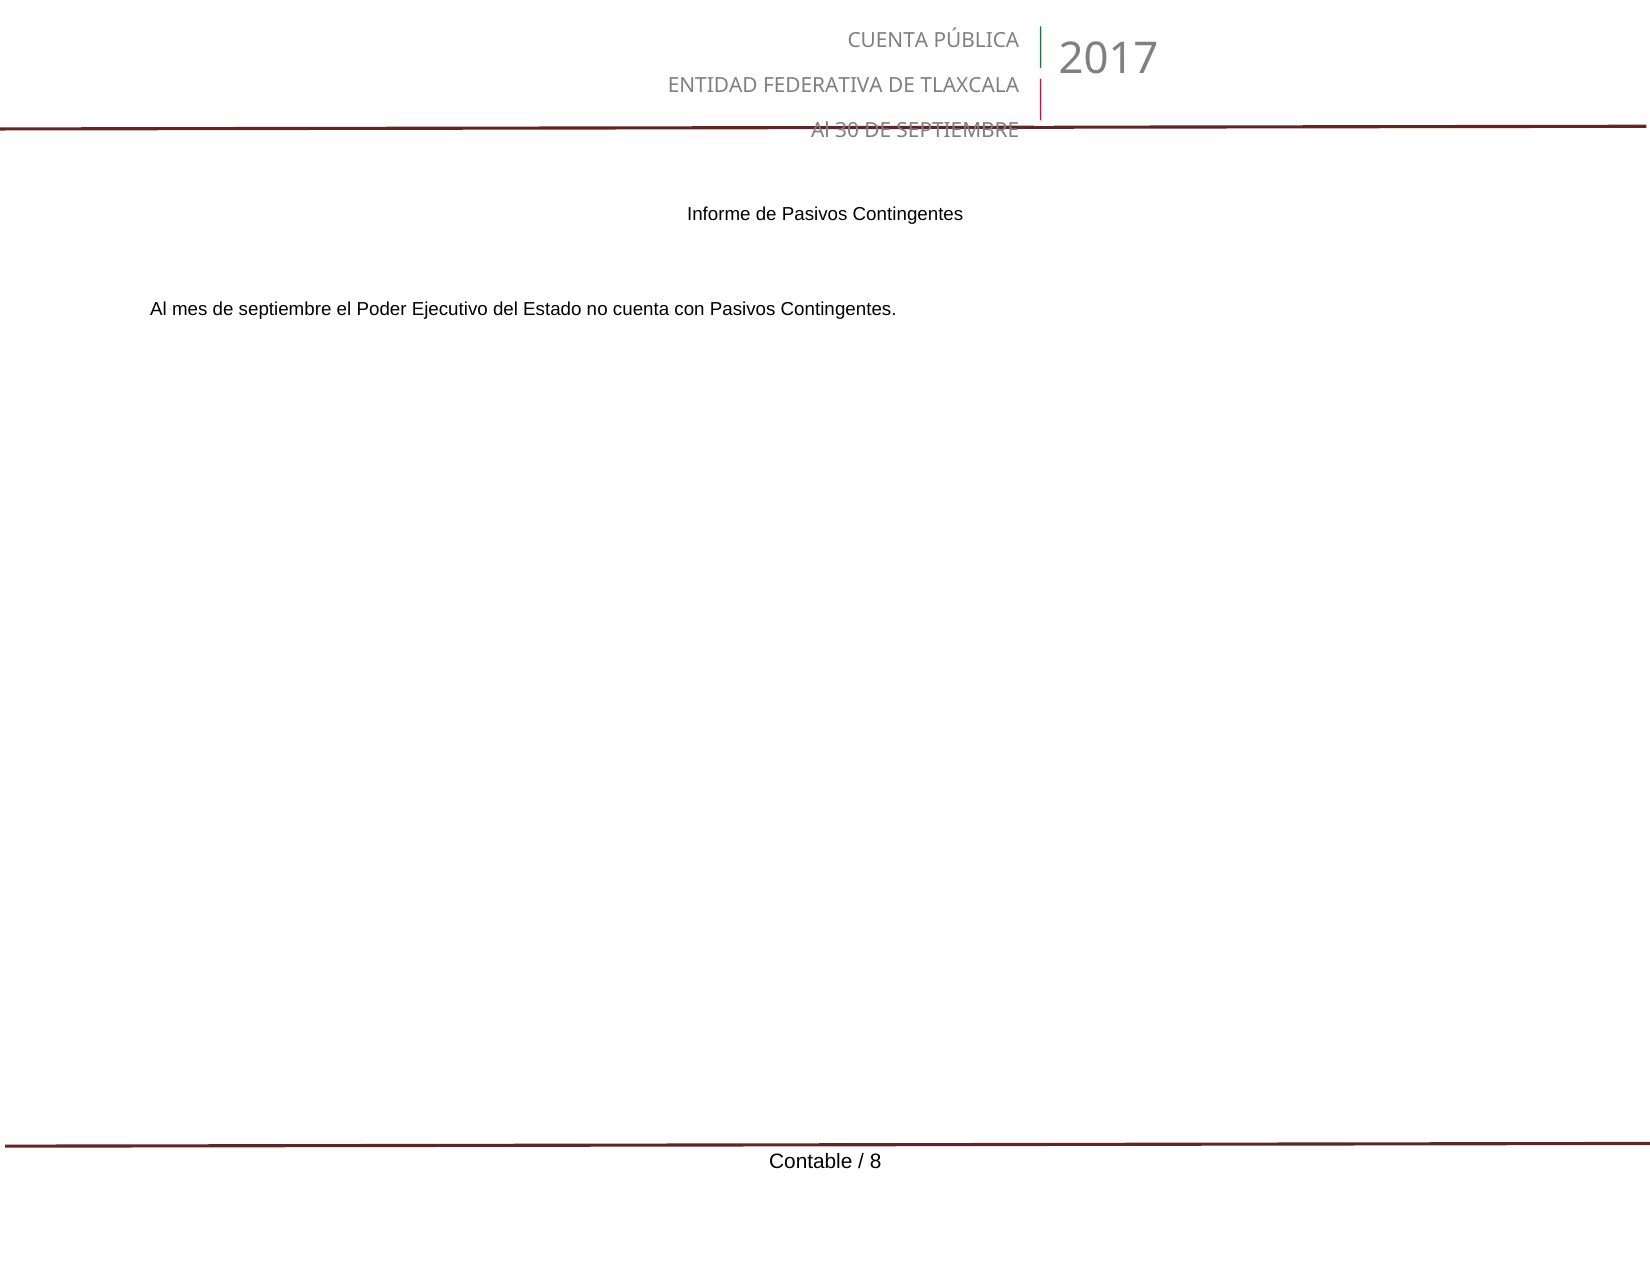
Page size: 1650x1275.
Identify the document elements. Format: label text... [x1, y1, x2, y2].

picture [1034, 13, 1054, 126]
text Informe de Pasivos Contingentes [112, 203, 1537, 224]
text Al mes de septiembre el Poder Ejecutivo del Estado no cuenta con Pasivos Contingentes. [150, 298, 1537, 320]
